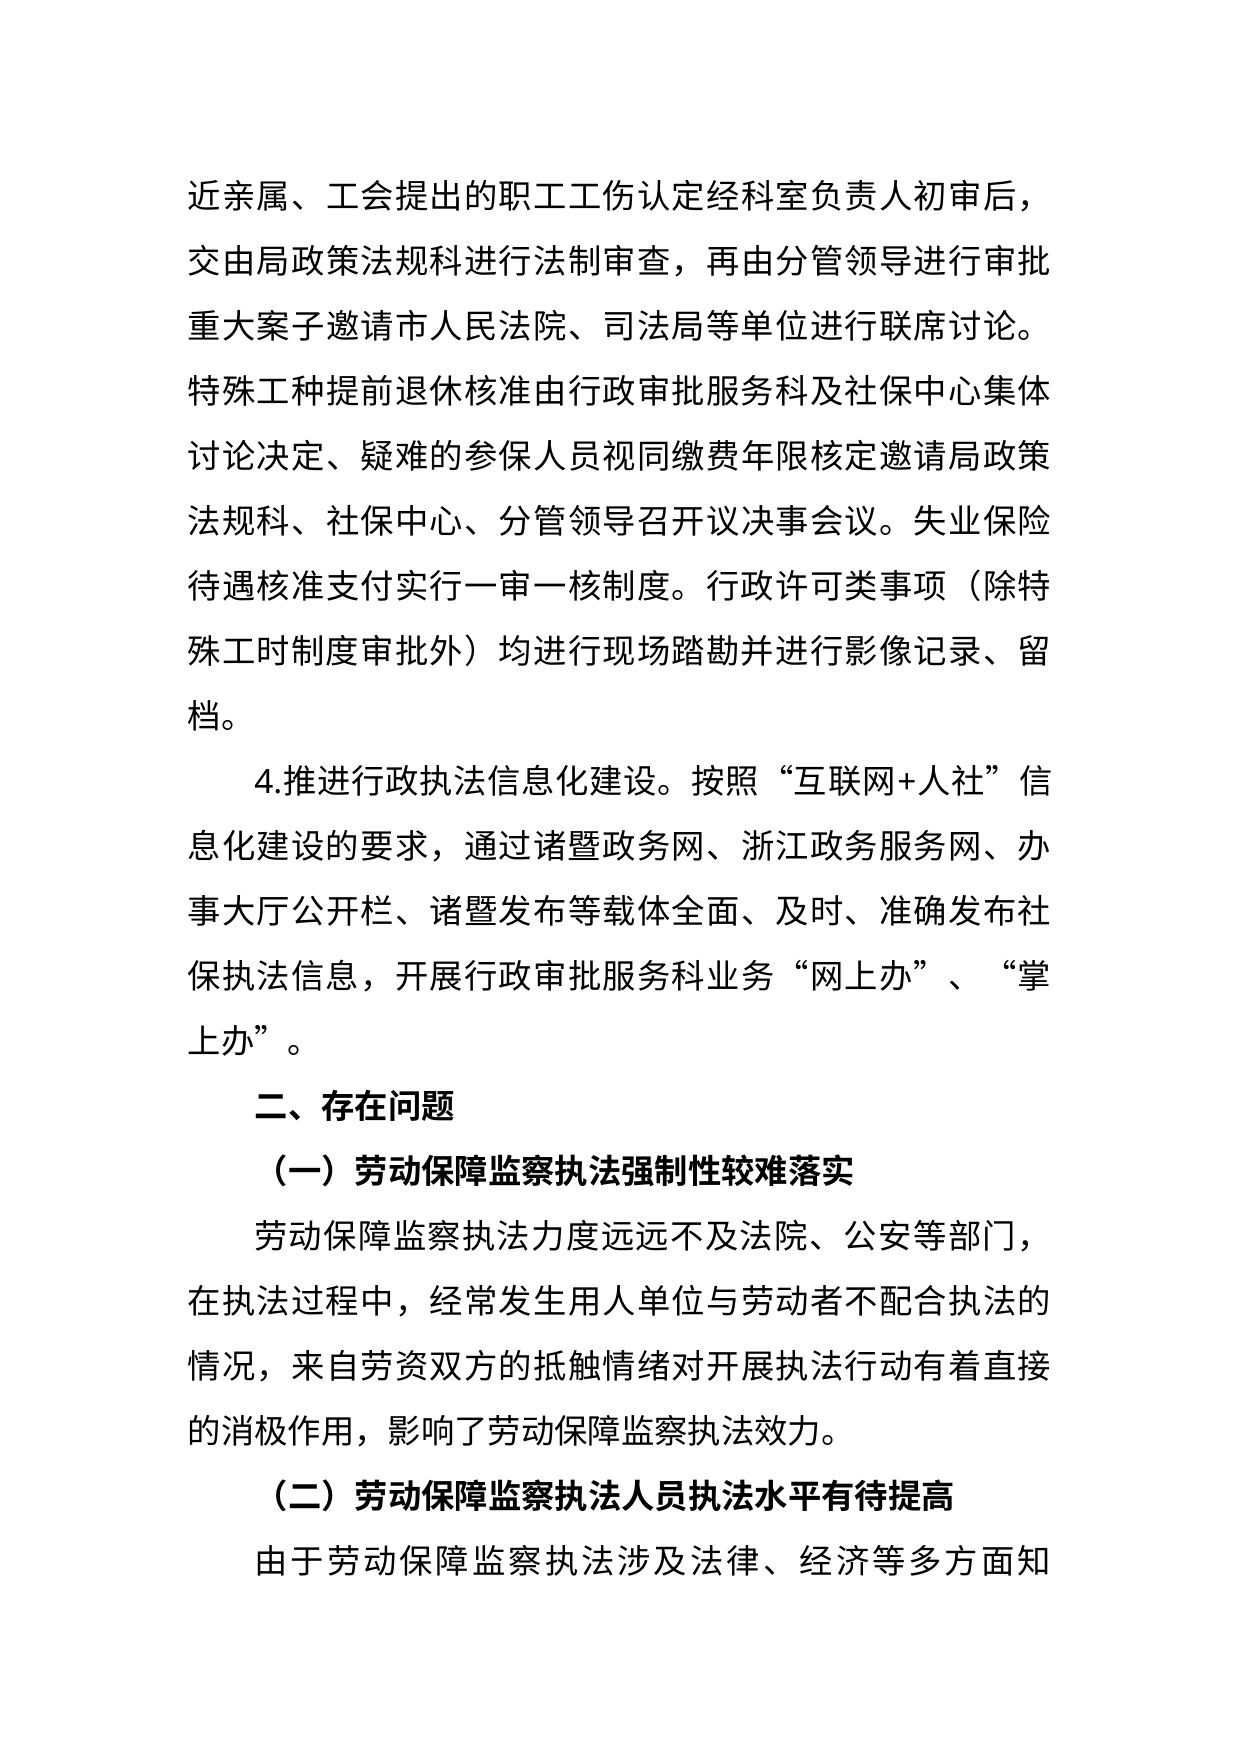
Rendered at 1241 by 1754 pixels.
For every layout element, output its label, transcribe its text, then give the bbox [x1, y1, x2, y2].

list 4.推进行政执法信息化建设。按照“互联网+人社”信息化建设的要求，通过诸暨政务网、浙江政务服务网、办事大厅公开栏、诸暨发布等载体全面、及时、准确发布社保执法信息，开展行政审批服务科业务“网上办”、“掌上办”。 [187, 747, 1053, 1072]
list （一）劳动保障监察执法强制性较难落实 [187, 1137, 1053, 1202]
list 二、存在问题 [187, 1072, 1053, 1137]
list （二）劳动保障监察执法人员执法水平有待提高 [187, 1462, 1053, 1527]
list 劳动保障监察执法力度远远不及法院、公安等部门，在执法过程中，经常发生用人单位与劳动者不配合执法的情况，来自劳资双方的抵触情绪对开展执法行动有着直接的消极作用，影响了劳动保障监察执法效力。 [187, 1202, 1053, 1462]
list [187, 1527, 1053, 1592]
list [187, 162, 1053, 747]
